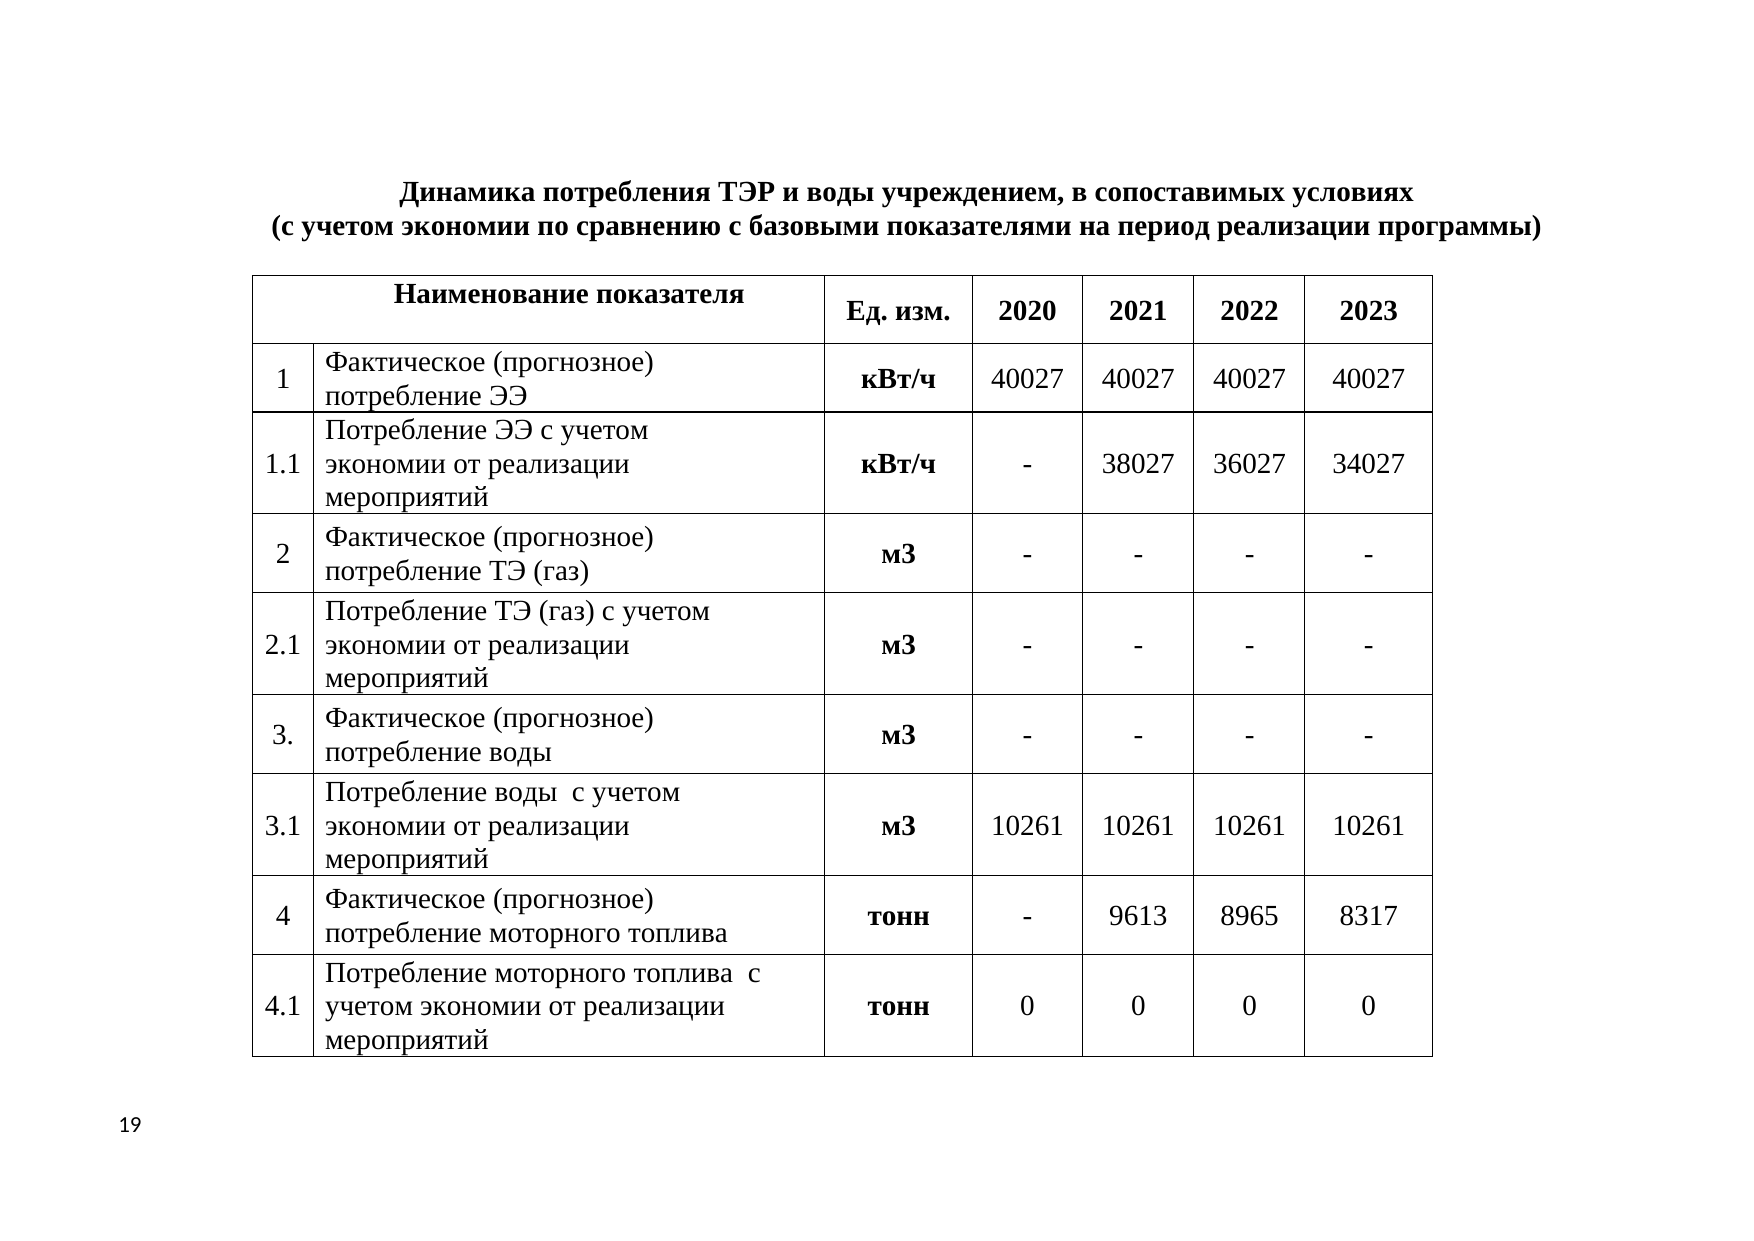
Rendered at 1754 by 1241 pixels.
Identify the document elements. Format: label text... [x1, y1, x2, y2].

table_cell 4.1 [253, 955, 313, 1056]
table_cell - [1083, 593, 1193, 694]
table_header Наименование показателя [314, 276, 824, 343]
table_cell - [1194, 695, 1304, 773]
table_cell Потребление моторного топлива с учетом экономии от реализации мероприятий [314, 955, 824, 1056]
table_cell - [1194, 514, 1304, 592]
table_cell - [1083, 695, 1193, 773]
table_header 2022 [1194, 276, 1304, 343]
table_cell - [973, 514, 1082, 592]
table_cell м3 [825, 593, 972, 694]
table_cell - [1305, 593, 1432, 694]
table_cell 8965 [1194, 876, 1304, 954]
table_cell - [1305, 695, 1432, 773]
table_cell - [973, 876, 1082, 954]
table_cell 40027 [973, 344, 1082, 411]
table_cell 1.1 [253, 413, 313, 513]
table_cell 40027 [1083, 344, 1193, 411]
table_cell 10261 [1083, 774, 1193, 875]
table_cell 36027 [1194, 413, 1304, 513]
table_header 2020 [973, 276, 1082, 343]
table_cell 34027 [1305, 413, 1432, 513]
table_header 2023 [1305, 276, 1432, 343]
table_cell 10261 [973, 774, 1082, 875]
table_cell 2 [253, 514, 313, 592]
table_cell 1 [253, 344, 313, 411]
table_cell 10261 [1194, 774, 1304, 875]
table_cell 40027 [1194, 344, 1304, 411]
table_cell м3 [825, 514, 972, 592]
table_cell тонн [825, 876, 972, 954]
text (с учетом экономии по сравнению с базовыми показателями на период реализации программы) [118, 208, 1695, 242]
table_cell 40027 [1305, 344, 1432, 411]
table_cell кВт/ч [825, 413, 972, 513]
table_cell - [1305, 514, 1432, 592]
table_cell 0 [1305, 955, 1432, 1056]
table_cell м3 [825, 774, 972, 875]
table_cell - [1194, 593, 1304, 694]
table_cell 3.1 [253, 774, 313, 875]
table_cell кВт/ч [825, 344, 972, 411]
table_cell - [973, 413, 1082, 513]
table_cell 9613 [1083, 876, 1193, 954]
table_cell 2.1 [253, 593, 313, 694]
table_cell Фактическое (прогнозное) потребление моторного топлива [314, 876, 824, 954]
table_cell 4 [253, 876, 313, 954]
table_cell Потребление ЭЭ с учетом экономии от реализации мероприятий [314, 413, 824, 513]
table_cell Фактическое (прогнозное) потребление воды [314, 695, 824, 773]
table_header [253, 276, 313, 343]
text Динамика потребления ТЭР и воды учреждением, в сопоставимых условиях [118, 174, 1695, 208]
table_cell 0 [1194, 955, 1304, 1056]
table_cell - [1083, 514, 1193, 592]
table_cell тонн [825, 955, 972, 1056]
table_cell - [973, 593, 1082, 694]
table_cell м3 [825, 695, 972, 773]
table_cell - [973, 695, 1082, 773]
table_cell 38027 [1083, 413, 1193, 513]
table_header 2021 [1083, 276, 1193, 343]
table_cell 3. [253, 695, 313, 773]
table_cell Потребление воды с учетом экономии от реализации мероприятий [314, 774, 824, 875]
table_cell Фактическое (прогнозное) потребление ТЭ (газ) [314, 514, 824, 592]
table_cell 0 [973, 955, 1082, 1056]
table_cell 8317 [1305, 876, 1432, 954]
table_cell 10261 [1305, 774, 1432, 875]
table_cell Фактическое (прогнозное) потребление ЭЭ [314, 344, 824, 411]
table_cell Потребление ТЭ (газ) с учетом экономии от реализации мероприятий [314, 593, 824, 694]
table_cell 0 [1083, 955, 1193, 1056]
table_header Ед. изм. [825, 276, 972, 343]
